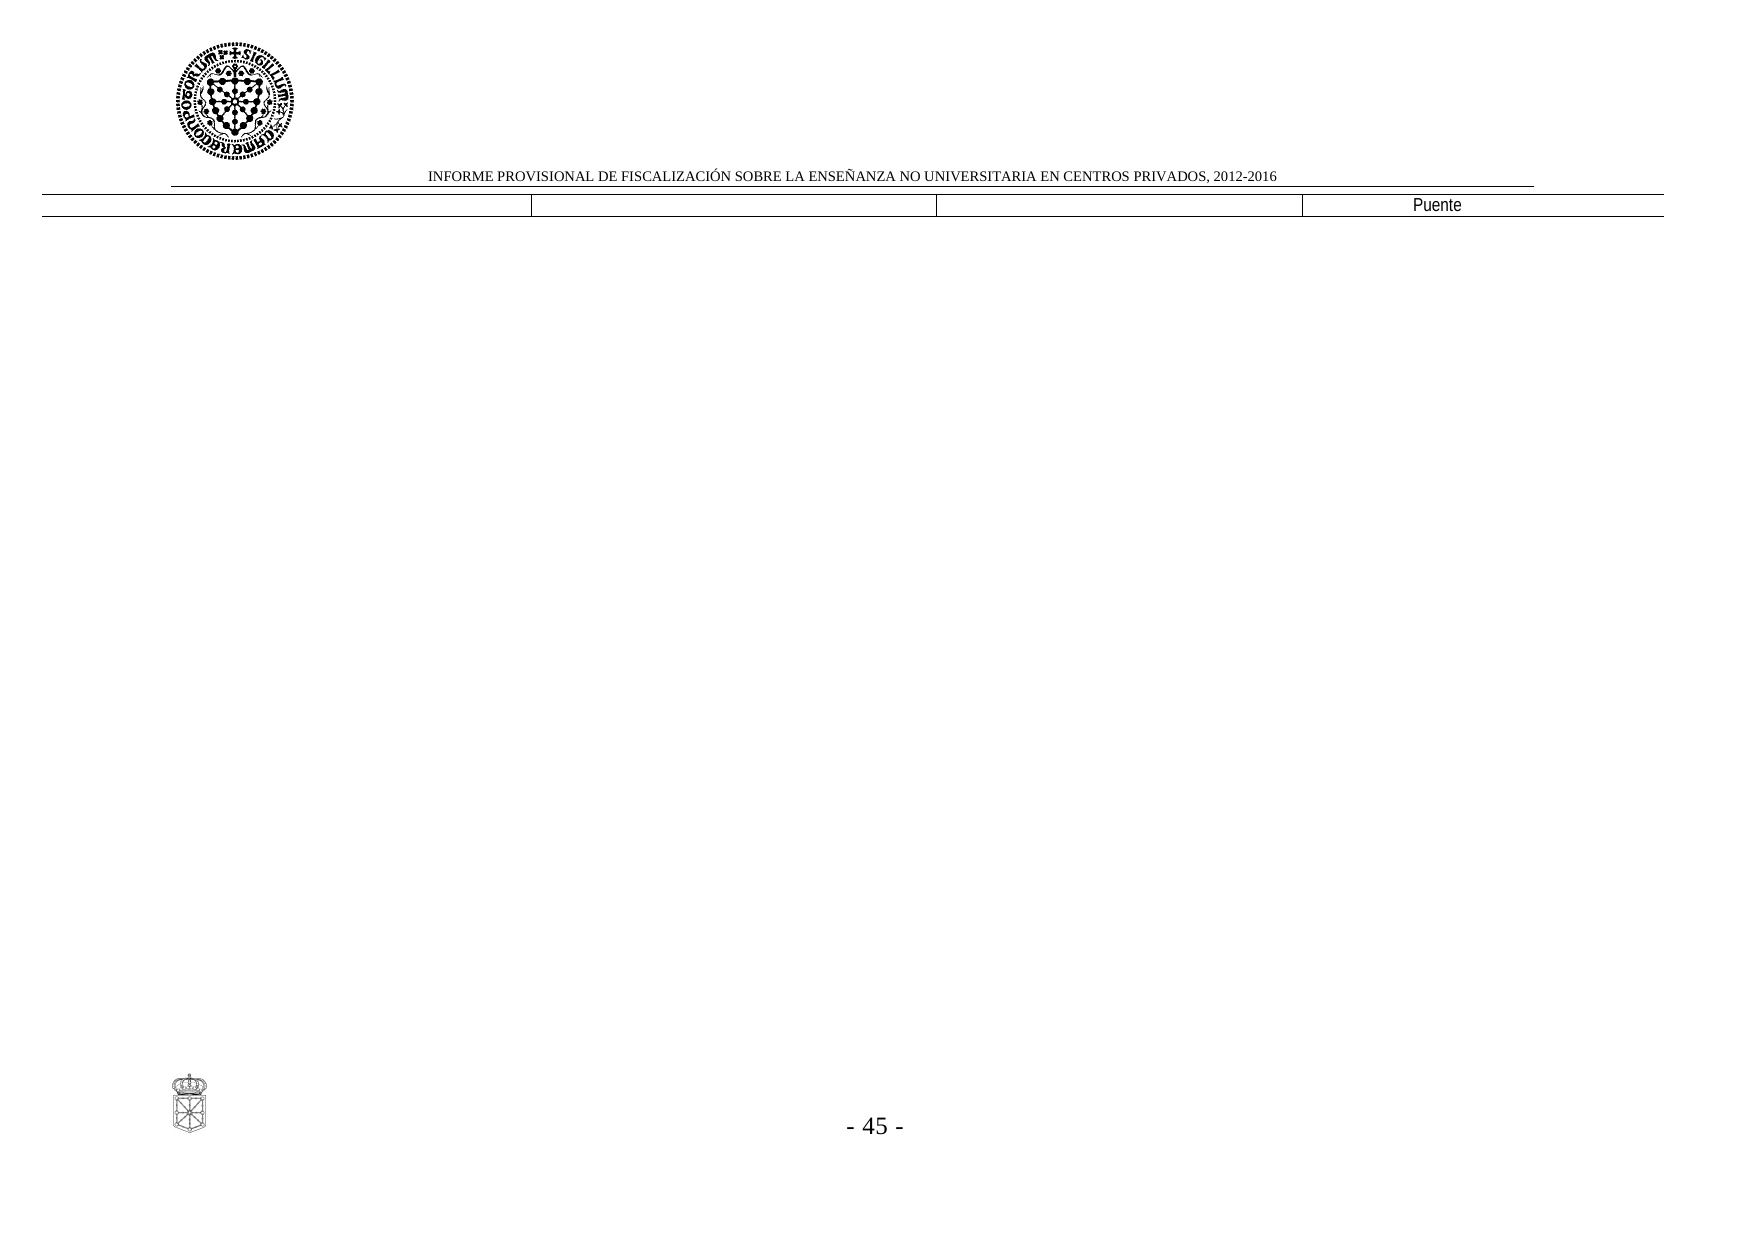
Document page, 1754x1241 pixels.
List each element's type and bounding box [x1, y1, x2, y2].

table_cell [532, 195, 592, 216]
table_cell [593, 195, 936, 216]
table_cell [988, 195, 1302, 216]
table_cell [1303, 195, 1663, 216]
picture [171, 38, 298, 164]
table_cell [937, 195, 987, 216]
picture [171, 1073, 208, 1134]
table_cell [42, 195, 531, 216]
